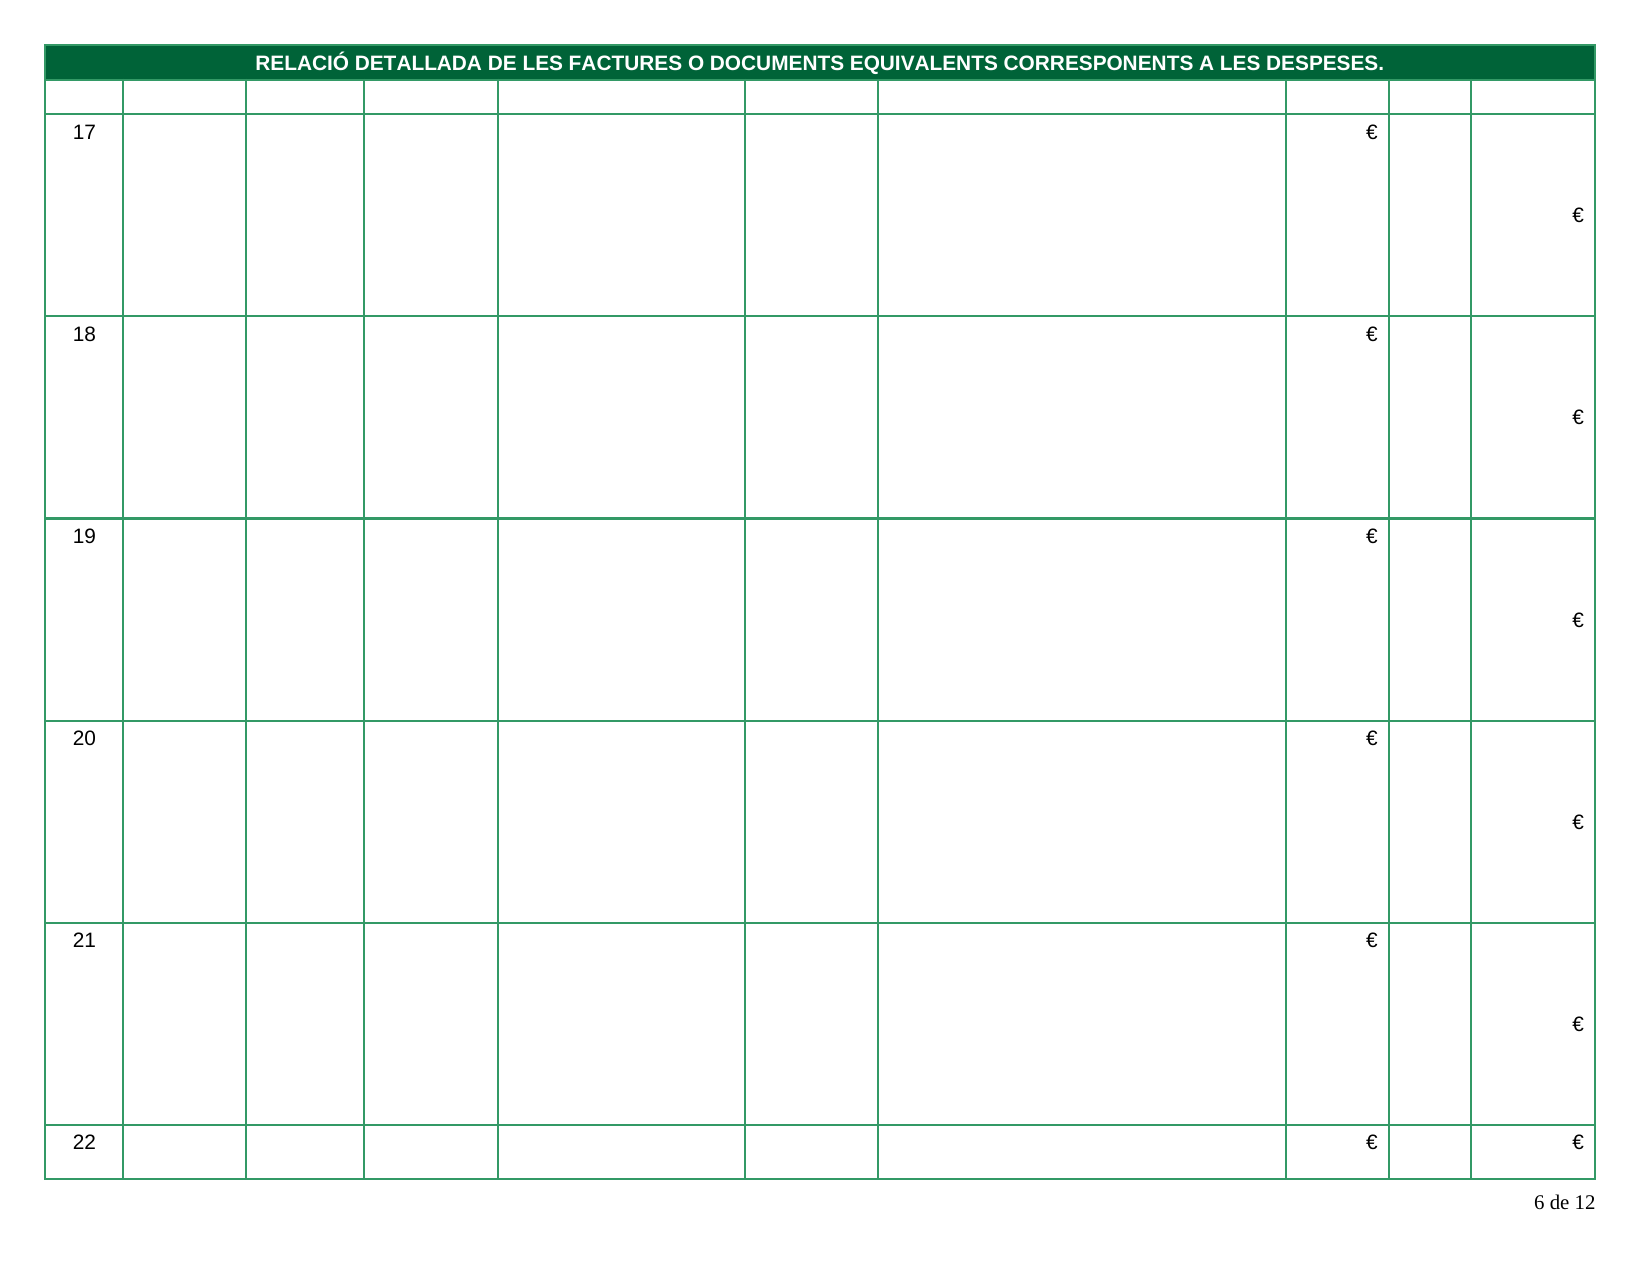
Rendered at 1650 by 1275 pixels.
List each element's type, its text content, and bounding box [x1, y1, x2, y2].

table_cell [746, 924, 877, 1124]
table_cell [499, 1126, 744, 1178]
table_cell € [1472, 520, 1594, 719]
table_cell [1390, 1126, 1470, 1178]
table_cell [365, 115, 497, 315]
table_cell [1390, 924, 1470, 1124]
table_cell [247, 924, 363, 1124]
table_cell [247, 1126, 363, 1178]
table_cell [879, 924, 1285, 1124]
table_cell € [1472, 317, 1594, 517]
table_cell [879, 1126, 1285, 1178]
table_cell [365, 81, 497, 113]
table_cell [1390, 520, 1470, 719]
table_cell [124, 722, 245, 922]
table_cell € [1287, 520, 1388, 719]
table_cell € [1287, 1126, 1388, 1178]
table_cell € [1287, 722, 1388, 922]
table_cell [499, 81, 744, 113]
table_cell [1390, 81, 1470, 113]
table_cell [1390, 115, 1470, 315]
table_cell [365, 722, 497, 922]
table_cell 19 [46, 520, 122, 719]
table_cell [499, 924, 744, 1124]
table_cell € [1287, 81, 1388, 113]
table_cell [124, 115, 245, 315]
table_cell [1390, 317, 1470, 517]
table_cell [124, 317, 245, 517]
table_cell [746, 1126, 877, 1178]
table_cell [247, 722, 363, 922]
table_cell [365, 520, 497, 719]
table_cell € [1472, 924, 1594, 1124]
table_cell € [1472, 1126, 1594, 1178]
table_cell [746, 317, 877, 517]
table_cell [247, 317, 363, 517]
table_cell 20 [46, 722, 122, 922]
table_cell [746, 722, 877, 922]
table_cell € [1287, 924, 1388, 1124]
table_cell [499, 520, 744, 719]
table_cell € [1287, 317, 1388, 517]
table_cell [499, 317, 744, 517]
table_cell [124, 1126, 245, 1178]
table_cell [247, 115, 363, 315]
table_header RELACIÓ DETALLADA DE LES FACTURES O DOCUMENTS EQUIVALENTS CORRESPONENTS A LES DESPESES. [46, 46, 1594, 79]
table_cell [879, 317, 1285, 517]
table_cell € [1472, 115, 1594, 315]
table_cell 22 [46, 1126, 122, 1178]
table_cell [124, 520, 245, 719]
table_cell [247, 81, 363, 113]
table_cell [746, 115, 877, 315]
table_cell [879, 722, 1285, 922]
table_cell 17 [46, 115, 122, 315]
table_cell 18 [46, 317, 122, 517]
table_cell [247, 520, 363, 719]
table_cell [499, 722, 744, 922]
table_cell [879, 115, 1285, 315]
table_cell [124, 81, 245, 113]
table_cell € [1287, 115, 1388, 315]
table_cell [499, 115, 744, 315]
table_cell [365, 317, 497, 517]
table_cell [879, 81, 1285, 113]
table_cell € [1472, 81, 1594, 113]
table_cell 21 [46, 924, 122, 1124]
table_cell [879, 520, 1285, 719]
table_cell 16 [46, 81, 122, 113]
table_cell [365, 1126, 497, 1178]
table_cell [1390, 722, 1470, 922]
table_cell [746, 81, 877, 113]
table_cell [365, 924, 497, 1124]
table_cell [746, 520, 877, 719]
table_cell € [1472, 722, 1594, 922]
table_cell [124, 924, 245, 1124]
